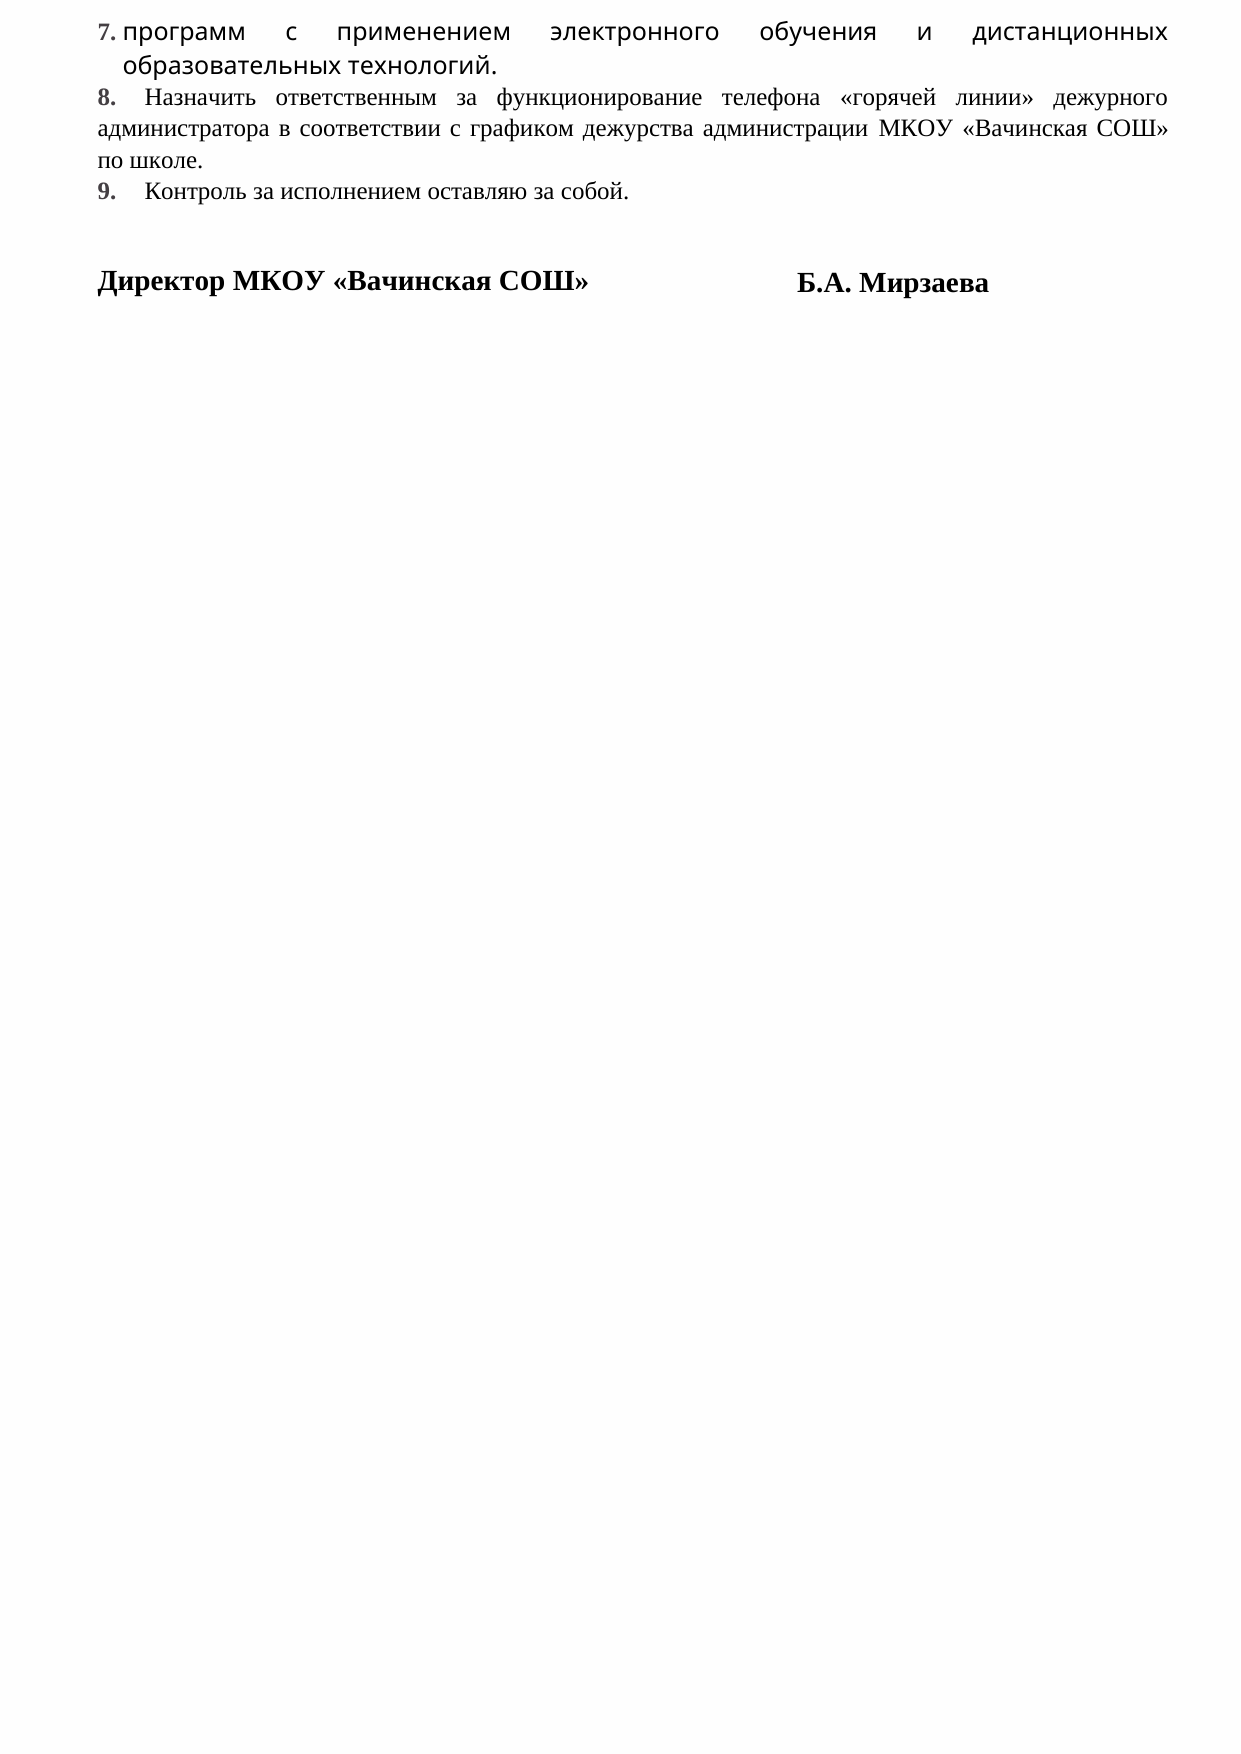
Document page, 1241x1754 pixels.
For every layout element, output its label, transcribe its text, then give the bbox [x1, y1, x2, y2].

list Назначить ответственным за функционирование телефона «горячей линии» дежурного администратора в соответствии с графиком дежурства администрации МКОУ «Вачинская СОШ» по школе. [97, 82, 1169, 173]
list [97, 13, 1169, 82]
list Контроль за исполнением оставляю за собой. [97, 176, 1169, 205]
text Директор МКОУ «Вачинская СОШ» [97, 263, 1169, 297]
